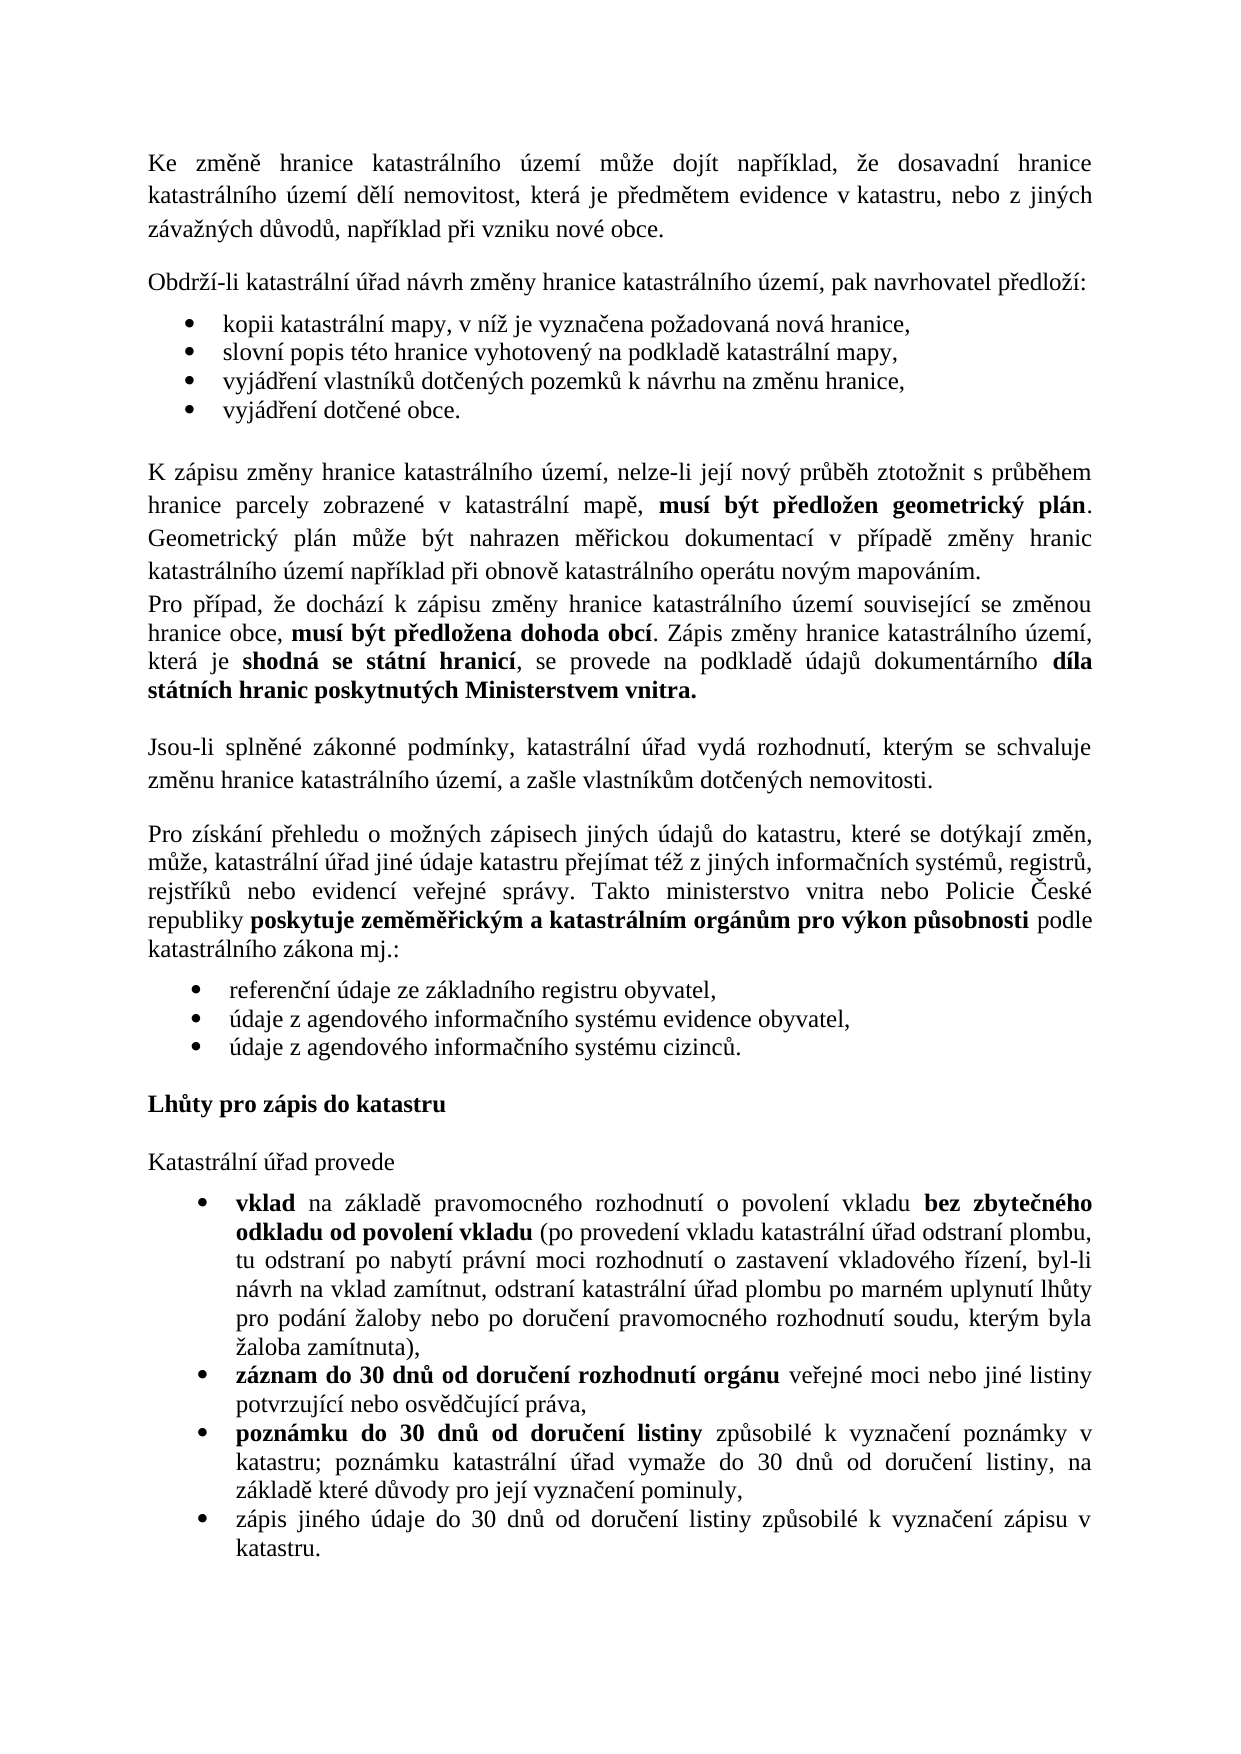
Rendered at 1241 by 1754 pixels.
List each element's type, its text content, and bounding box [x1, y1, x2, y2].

text Ke změně hranice katastrálního území může dojít například, že dosavadní hranice katastrálního území dělí nemovitost, která je předmětem evidence v katastru, nebo z jiných závažných důvodů, například při vzniku nové obce. [148, 148, 1093, 242]
text Katastrální úřad provede [148, 1147, 1093, 1176]
text Lhůty pro zápis do katastru [148, 1089, 1093, 1118]
list referenční údaje ze základního registru obyvatel, [192, 975, 1093, 1004]
text Jsou-li splněné zákonné podmínky, katastrální úřad vydá rozhodnutí, kterým se schvaluje změnu hranice katastrálního území, a zašle vlastníkům dotčených nemovitosti. [148, 732, 1093, 794]
list vklad na základě pravomocného rozhodnutí o povolení vkladu bez zbytečného odkladu od povolení vkladu (po provedení vkladu katastrální úřad odstraní plombu, tu odstraní po nabytí právní moci rozhodnutí o zastavení vkladového řízení, byl-li návrh na vklad zamítnut, odstraní katastrální úřad plombu po marném uplynutí lhůty pro podání žaloby nebo po doručení pravomocného rozhodnutí soudu, kterým byla žaloba zamítnuta), [198, 1188, 1093, 1361]
list zápis jiného údaje do 30 dnů od doručení listiny způsobilé k vyznačení zápisu v katastru. [198, 1504, 1093, 1562]
list vyjádření dotčené obce. [185, 395, 1093, 424]
list záznam do 30 dnů od doručení rozhodnutí orgánu veřejné moci nebo jiné listiny potvrzující nebo osvědčující práva, [198, 1361, 1093, 1418]
text Pro případ, že dochází k zápisu změny hranice katastrálního území související se změnou hranice obce, musí být předložena dohoda obcí. Zápis změny hranice katastrálního území, která je shodná se státní hranicí, se provede na podkladě údajů dokumentárního díla státních hranic poskytnutých Ministerstvem vnitra. [148, 589, 1093, 704]
text Obdrží-li katastrální úřad návrh změny hranice katastrálního území, pak navrhovatel předloží: [148, 267, 1093, 296]
list kopii katastrální mapy, v níž je vyznačena požadovaná nová hranice, [185, 309, 1093, 337]
list slovní popis této hranice vyhotovený na podkladě katastrální mapy, [185, 337, 1093, 366]
text Pro získání přehledu o možných zápisech jiných údajů do katastru, které se dotýkají změn, může, katastrální úřad jiné údaje katastru přejímat též z jiných informačních systémů, registrů, rejstříků nebo evidencí veřejné správy. Takto ministerstvo vnitra nebo Policie České republiky poskytuje zeměměřickým a katastrálním orgánům pro výkon působnosti podle katastrálního zákona mj.: [148, 819, 1093, 962]
list poznámku do 30 dnů od doručení listiny způsobilé k vyznačení poznámky v katastru; poznámku katastrální úřad vymaže do 30 dnů od doručení listiny, na základě které důvody pro její vyznačení pominuly, [198, 1418, 1093, 1504]
list údaje z agendového informačního systému evidence obyvatel, [192, 1004, 1093, 1032]
list vyjádření vlastníků dotčených pozemků k návrhu na změnu hranice, [185, 366, 1093, 395]
text K zápisu změny hranice katastrálního území, nelze-li její nový průběh ztotožnit s průběhem hranice parcely zobrazené v katastrální mapě, musí být předložen geometrický plán. Geometrický plán může být nahrazen měřickou dokumentací v případě změny hranic katastrálního území například při obnově katastrálního operátu novým mapováním. [148, 457, 1093, 584]
list údaje z agendového informačního systému cizinců. [192, 1032, 1093, 1061]
